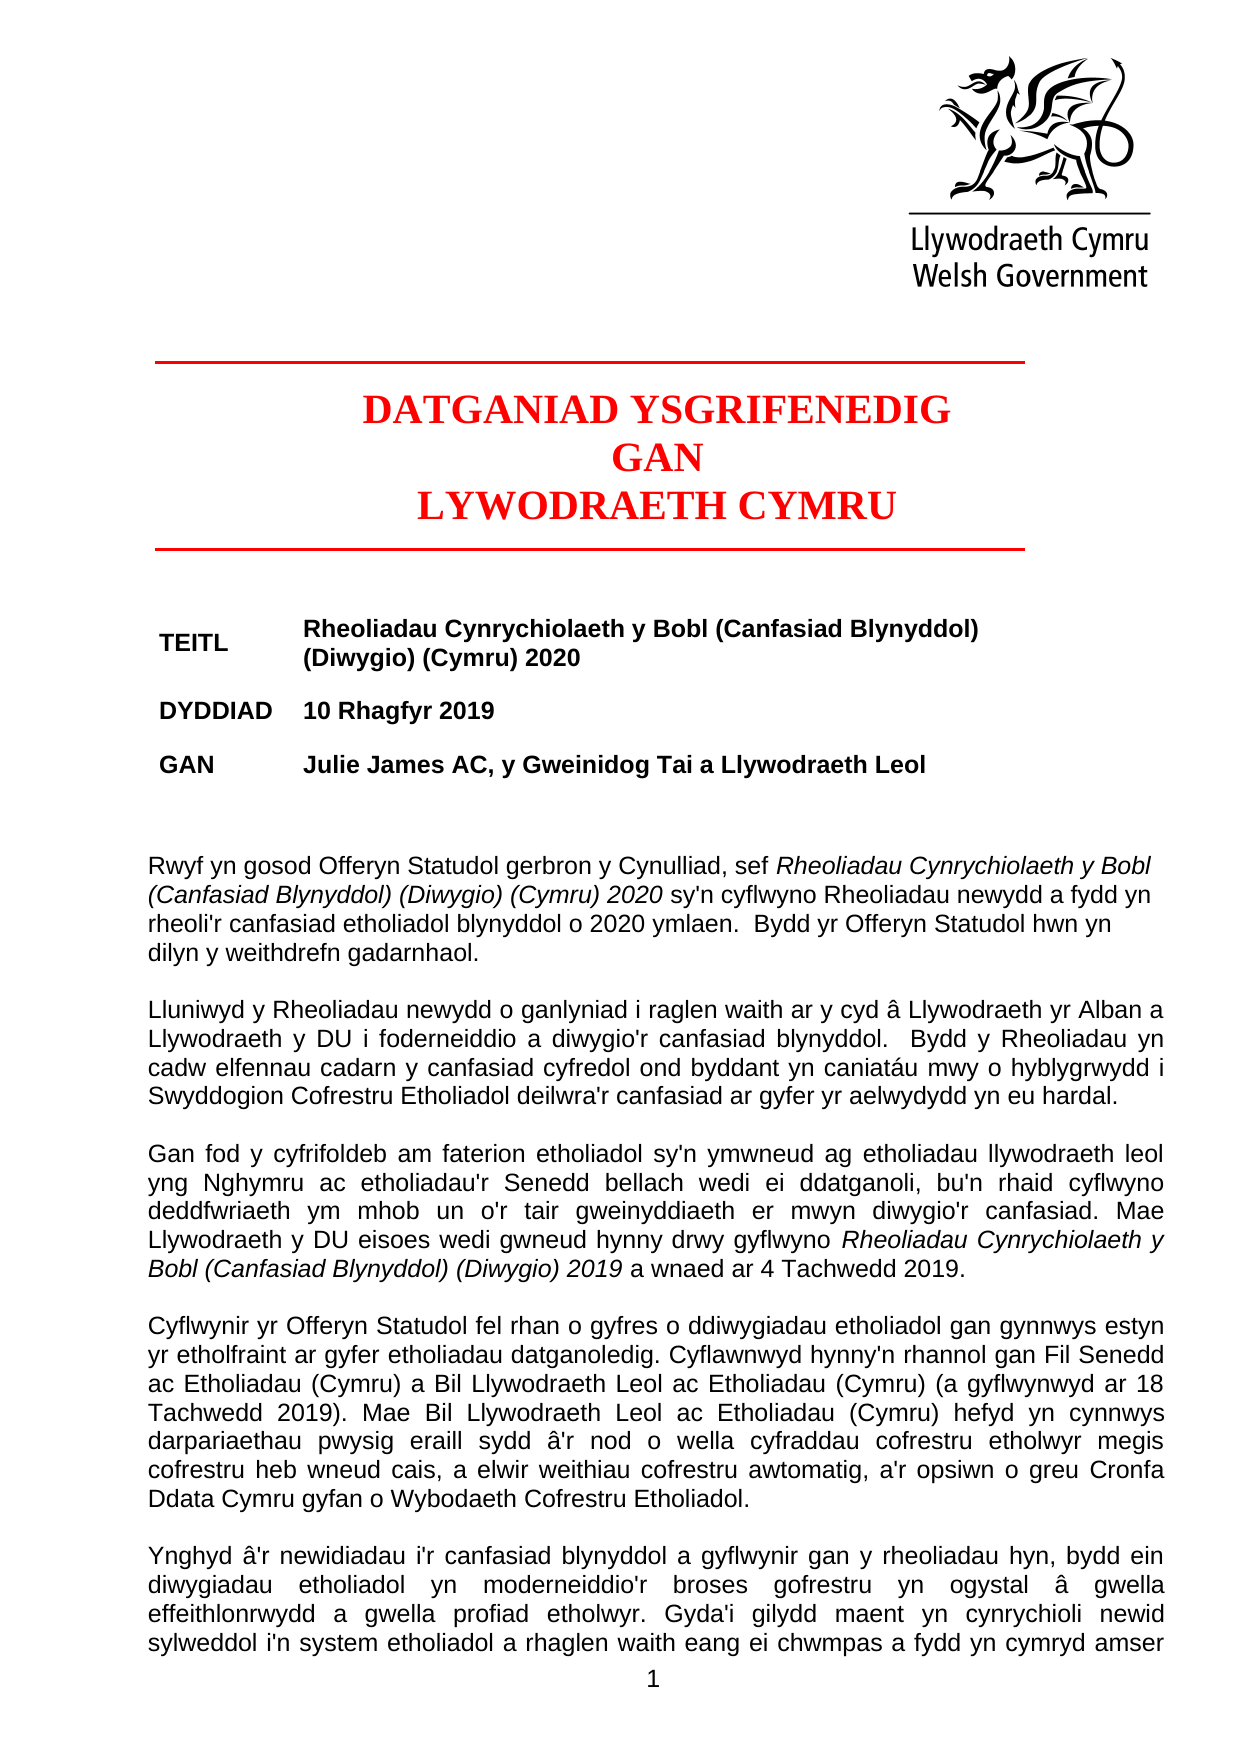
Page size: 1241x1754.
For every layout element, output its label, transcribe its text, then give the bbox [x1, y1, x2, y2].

text Rwyf yn gosod Offeryn Statudol gerbron y Cynulliad, sef Rheoliadau Cynrychiolaeth y Bobl (Canfasiad Blynyddol) (Diwygio) (Cymru) 2020 sy'n cyflwyno Rheoliadau newydd a fydd yn rheoli'r canfasiad etholiadol blynyddol o 2020 ymlaen. Bydd yr Offeryn Statudol hwn yn dilyn y weithdrefn gadarnhaol. [148, 851, 1166, 966]
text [148, 1541, 1166, 1656]
table_cell 10 Rhagfyr 2019 [292, 684, 1089, 737]
table_header TEITL [148, 560, 292, 684]
subtitle GAN [148, 433, 1166, 481]
table_cell DYDDIAD [148, 684, 292, 737]
subtitle DATGANIAD YSGRIFENEDIG [148, 385, 1166, 433]
subtitle LYWODRAETH CYMRU [148, 481, 1166, 529]
table_cell GAN [148, 738, 292, 791]
text Lluniwyd y Rheoliadau newydd o ganlyniad i raglen waith ar y cyd â Llywodraeth yr Alban a Llywodraeth y DU i foderneiddio a diwygio'r canfasiad blynyddol. Bydd y Rheoliadau yn cadw elfennau cadarn y canfasiad cyfredol ond byddant yn caniatáu mwy o hyblygrwydd i Swyddogion Cofrestru Etholiadol deilwra'r canfasiad ar gyfer yr aelwydydd yn eu hardal. [148, 995, 1166, 1110]
text Cyflwynir yr Offeryn Statudol fel rhan o gyfres o ddiwygiadau etholiadol gan gynnwys estyn yr etholfraint ar gyfer etholiadau datganoledig. Cyflawnwyd hynny'n rhannol gan Fil Senedd ac Etholiadau (Cymru) a Bil Llywodraeth Leol ac Etholiadau (Cymru) (a gyflwynwyd ar 18 Tachwedd 2019). Mae Bil Llywodraeth Leol ac Etholiadau (Cymru) hefyd yn cynnwys darpariaethau pwysig eraill sydd â'r nod o wella cyfraddau cofrestru etholwyr megis cofrestru heb wneud cais, a elwir weithiau cofrestru awtomatig, a'r opsiwn o greu Cronfa Ddata Cymru gyfan o Wybodaeth Cofrestru Etholiadol. [148, 1311, 1166, 1512]
text Gan fod y cyfrifoldeb am faterion etholiadol sy'n ymwneud ag etholiadau llywodraeth leol yng Nghymru ac etholiadau'r Senedd bellach wedi ei ddatganoli, bu'n rhaid cyflwyno deddfwriaeth ym mhob un o'r tair gweinyddiaeth er mwyn diwygio'r canfasiad. Mae Llywodraeth y DU eisoes wedi gwneud hynny drwy gyflwyno Rheoliadau Cynrychiolaeth y Bobl (Canfasiad Blynyddol) (Diwygio) 2019 a wnaed ar 4 Tachwedd 2019. [148, 1139, 1166, 1282]
picture [908, 56, 1151, 287]
table_header Rheoliadau Cynrychiolaeth y Bobl (Canfasiad Blynyddol) (Diwygio) (Cymru) 2020 [292, 560, 1089, 684]
table_cell Julie James AC, y Gweinidog Tai a Llywodraeth Leol [292, 738, 1089, 791]
